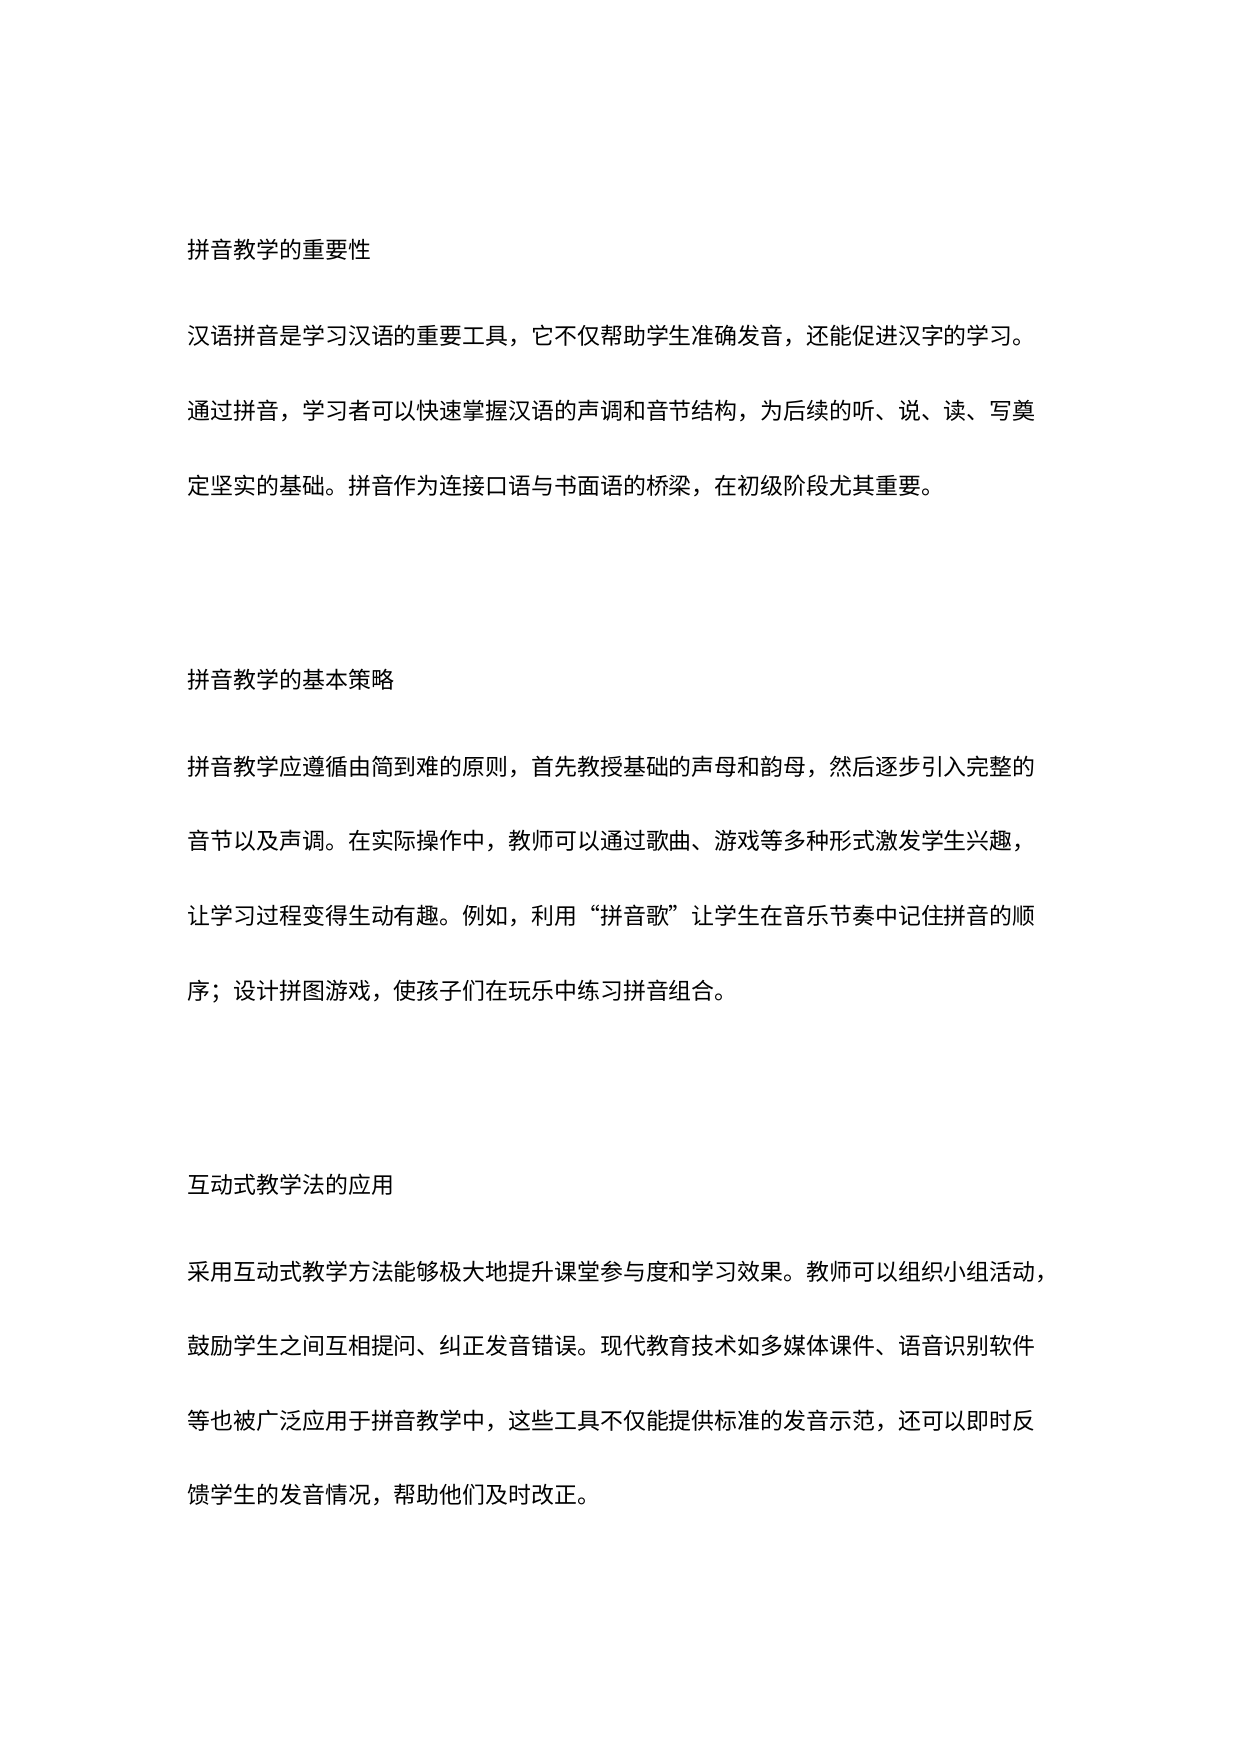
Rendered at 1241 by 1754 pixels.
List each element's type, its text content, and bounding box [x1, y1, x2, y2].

text 汉语拼音是学习汉语的重要工具，它不仅帮助学生准确发音，还能促进汉字的学习。通过拼音，学习者可以快速掌握汉语的声调和音节结构，为后续的听、说、读、写奠定坚实的基础。拼音作为连接口语与书面语的桥梁，在初级阶段尤其重要。 [187, 302, 1053, 517]
text 采用互动式教学方法能够极大地提升课堂参与度和学习效果。教师可以组织小组活动，鼓励学生之间互相提问、纠正发音错误。现代教育技术如多媒体课件、语音识别软件等也被广泛应用于拼音教学中，这些工具不仅能提供标准的发音示范，还可以即时反馈学生的发音情况，帮助他们及时改正。 [187, 1237, 1053, 1527]
text 拼音教学应遵循由简到难的原则，首先教授基础的声母和韵母，然后逐步引入完整的音节以及声调。在实际操作中，教师可以通过歌曲、游戏等多种形式激发学生兴趣，让学习过程变得生动有趣。例如，利用“拼音歌”让学生在音乐节奏中记住拼音的顺序；设计拼图游戏，使孩子们在玩乐中练习拼音组合。 [187, 733, 1053, 1022]
text 拼音教学的重要性 [187, 216, 1053, 281]
text 互动式教学法的应用 [187, 1151, 1053, 1216]
text 拼音教学的基本策略 [187, 646, 1053, 711]
